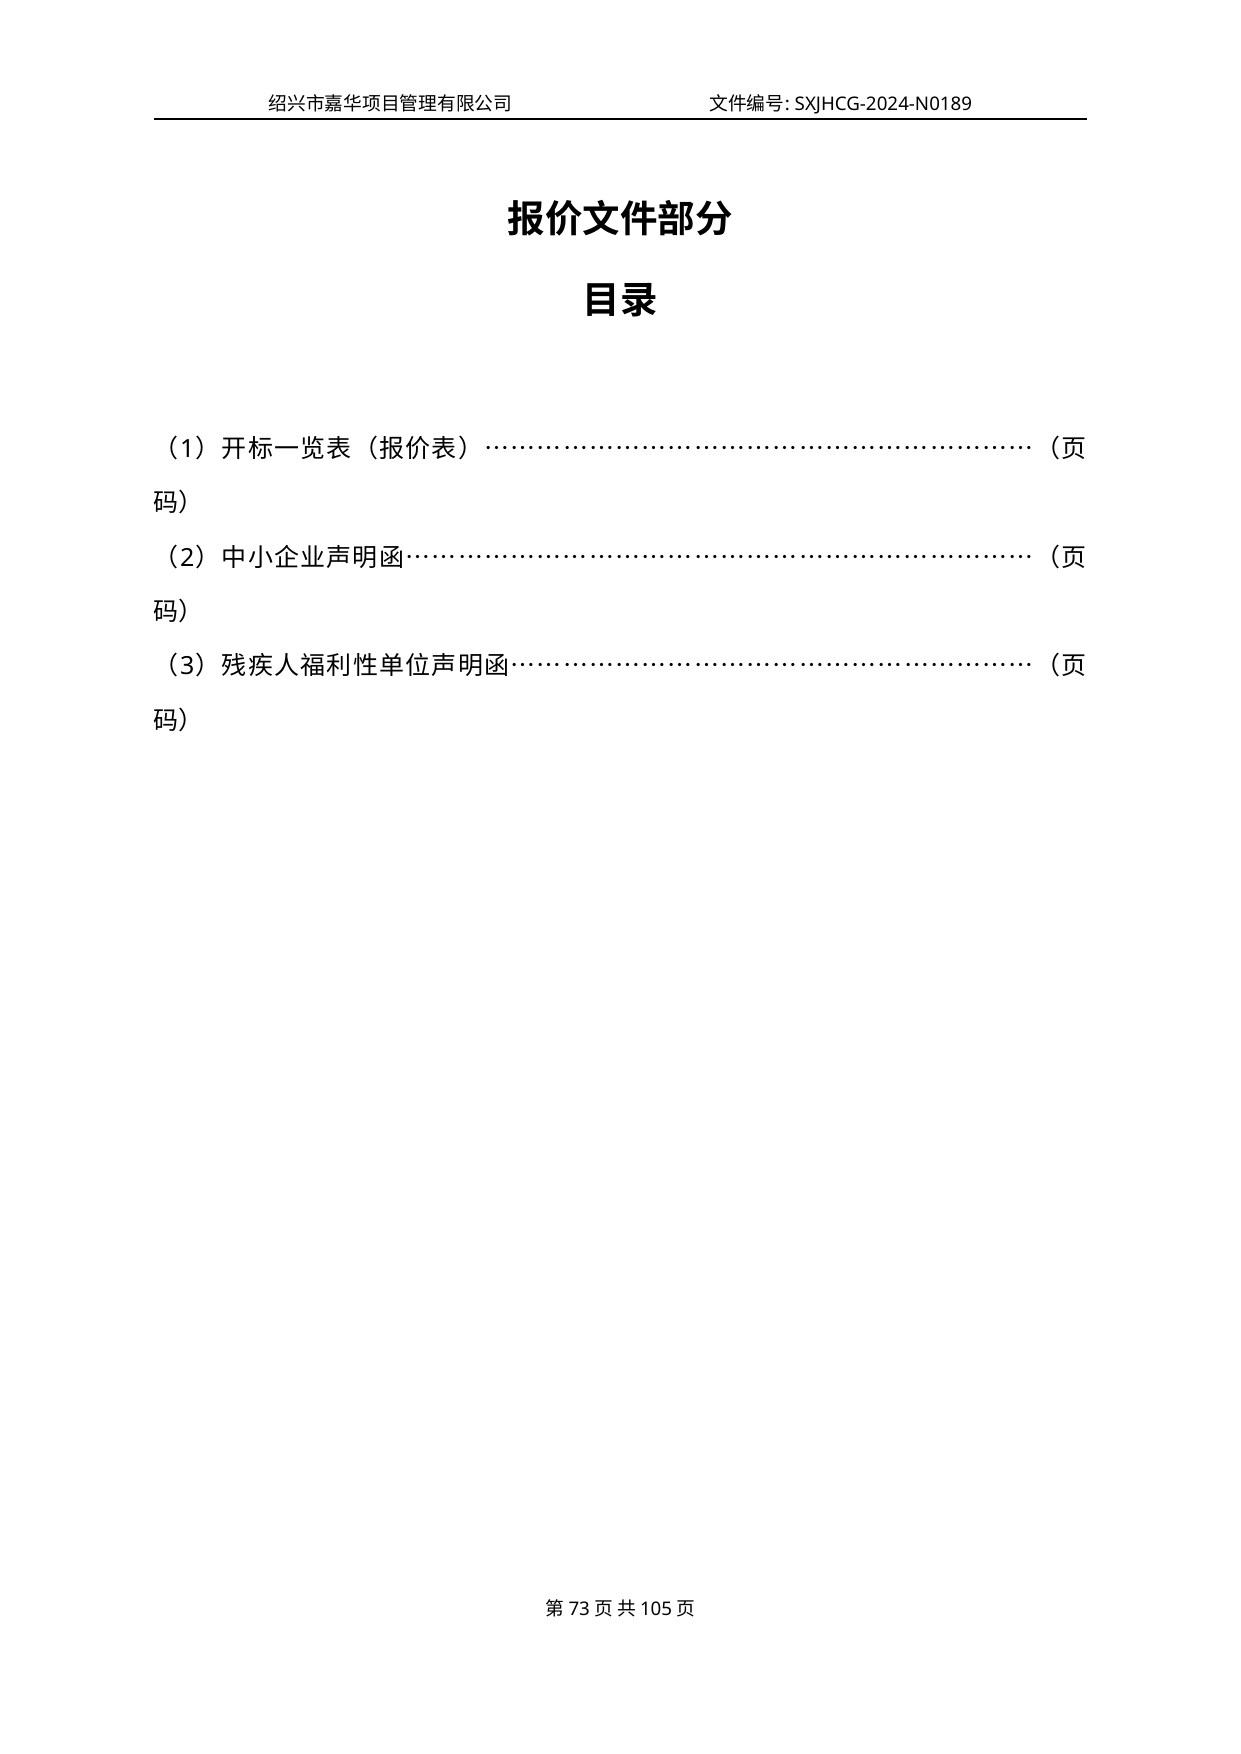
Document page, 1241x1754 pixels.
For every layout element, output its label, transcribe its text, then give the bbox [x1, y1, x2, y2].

text （1）开标一览表（报价表）………………………………………………………（页码） [153, 428, 1087, 519]
text 报价文件部分 [153, 189, 1087, 243]
text （2）中小企业声明函………………………………………………………………（页码） [153, 537, 1087, 628]
text 目录 [153, 270, 1087, 324]
text （3）残疾人福利性单位声明函……………………………………………………（页码） [153, 646, 1087, 736]
